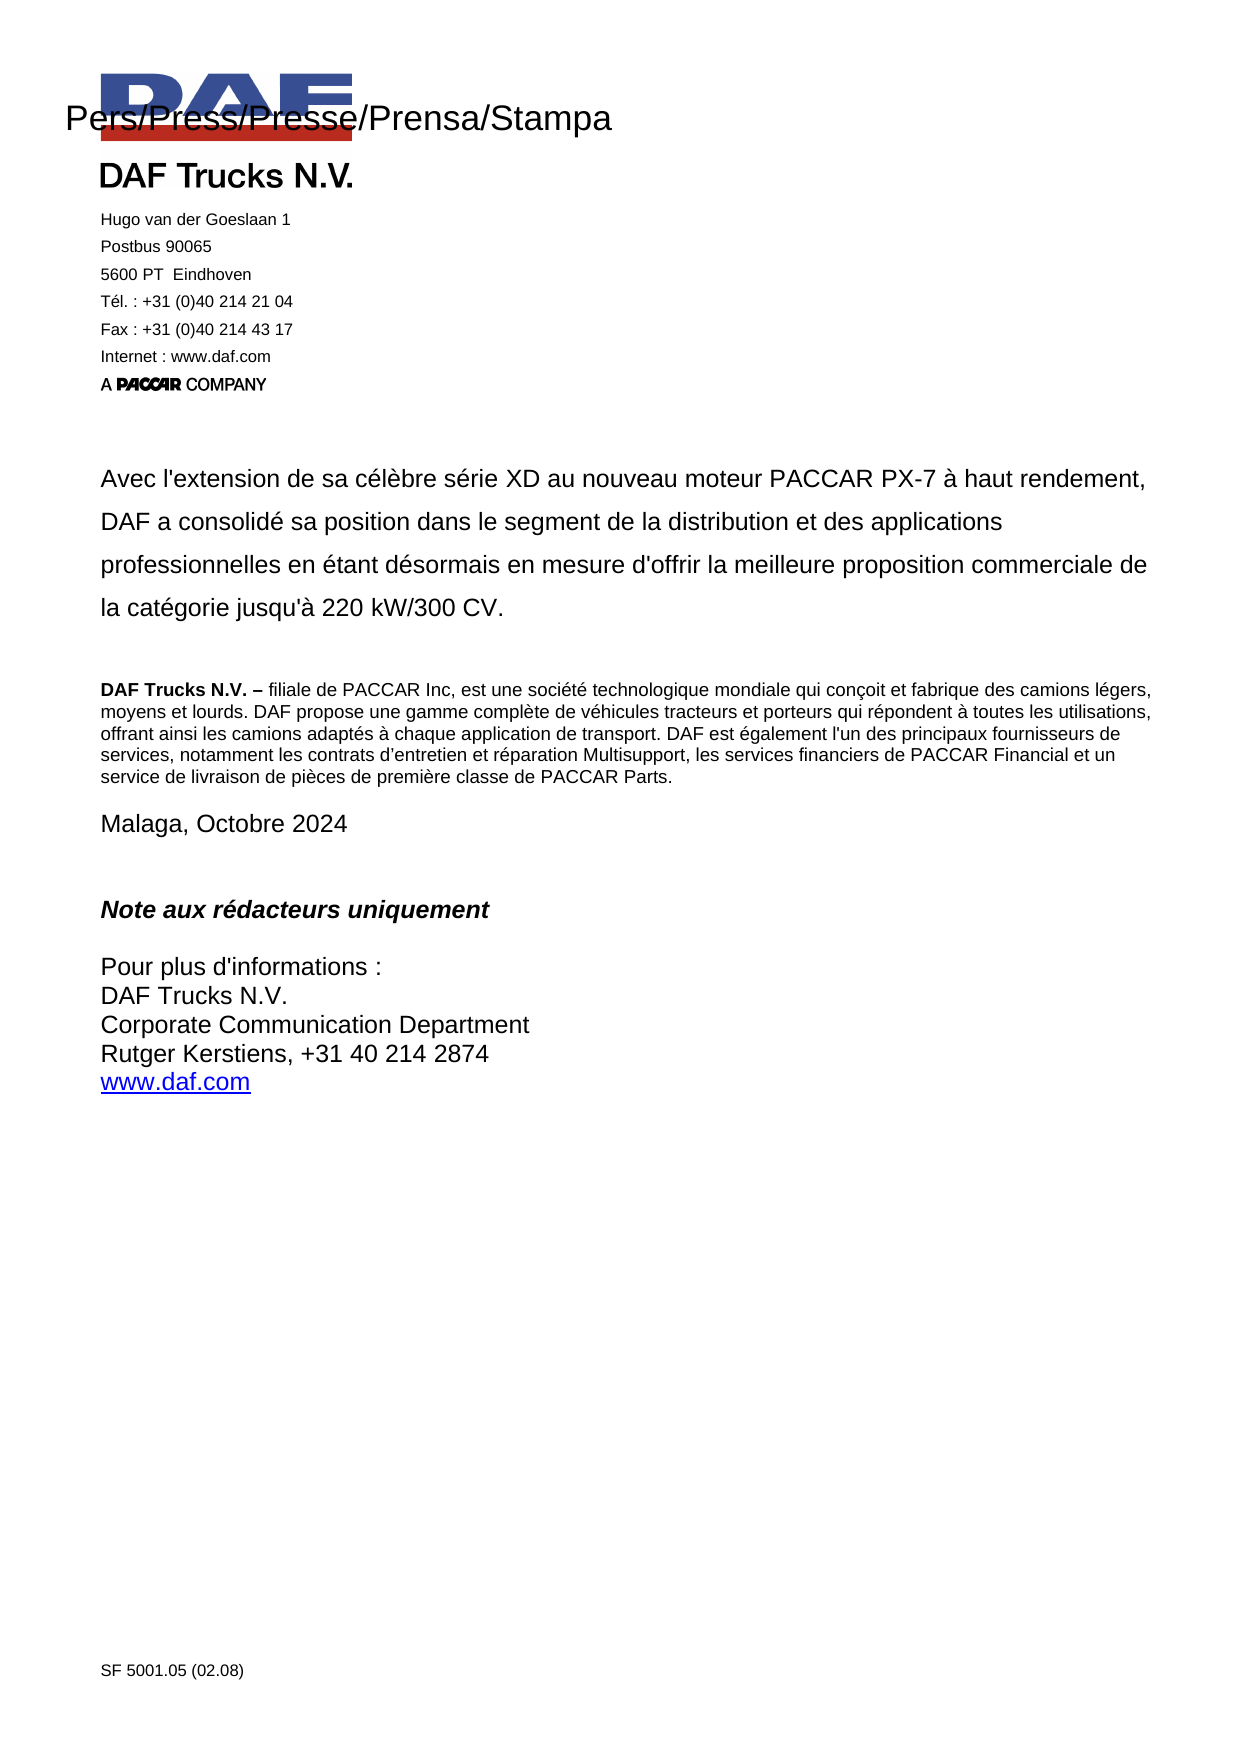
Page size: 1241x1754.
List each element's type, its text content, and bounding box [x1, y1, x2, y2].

picture [100, 73, 352, 188]
text Note aux rédacteurs uniquement [100, 895, 1169, 924]
text DAF Trucks N.V. – filiale de PACCAR Inc, est une société technologique mondiale qui conçoit et fabrique des camions légers, moyens et lourds. DAF propose une gamme complète de véhicules tracteurs et porteurs qui répondent à toutes les utilisations, offrant ainsi les camions adaptés à chaque application de transport. DAF est également l'un des principaux fournisseurs de services, notamment les contrats d’entretien et réparation Multisupport, les services financiers de PACCAR Financial et un service de livraison de pièces de première classe de PACCAR Parts. [100, 679, 1169, 787]
picture [100, 377, 267, 391]
picture [343, 113, 352, 119]
text Corporate Communication Department [100, 1010, 1169, 1039]
text www.daf.com [100, 1067, 1169, 1096]
text Avec l'extension de sa célèbre série XD au nouveau moteur PACCAR PX-7 à haut rendement, DAF a consolidé sa position dans le segment de la distribution et des applications professionnelles en étant désormais en mesure d'offrir la meilleure proposition commerciale de la catégorie jusqu'à 220 kW/300 CV. [100, 464, 1169, 622]
text Malaga, Octobre 2024 [100, 787, 1169, 837]
text Pour plus d'informations : [100, 952, 1169, 981]
picture [343, 121, 352, 128]
text Rutger Kerstiens, +31 40 214 2874 [100, 1039, 1169, 1067]
text DAF Trucks N.V. [100, 981, 1169, 1010]
